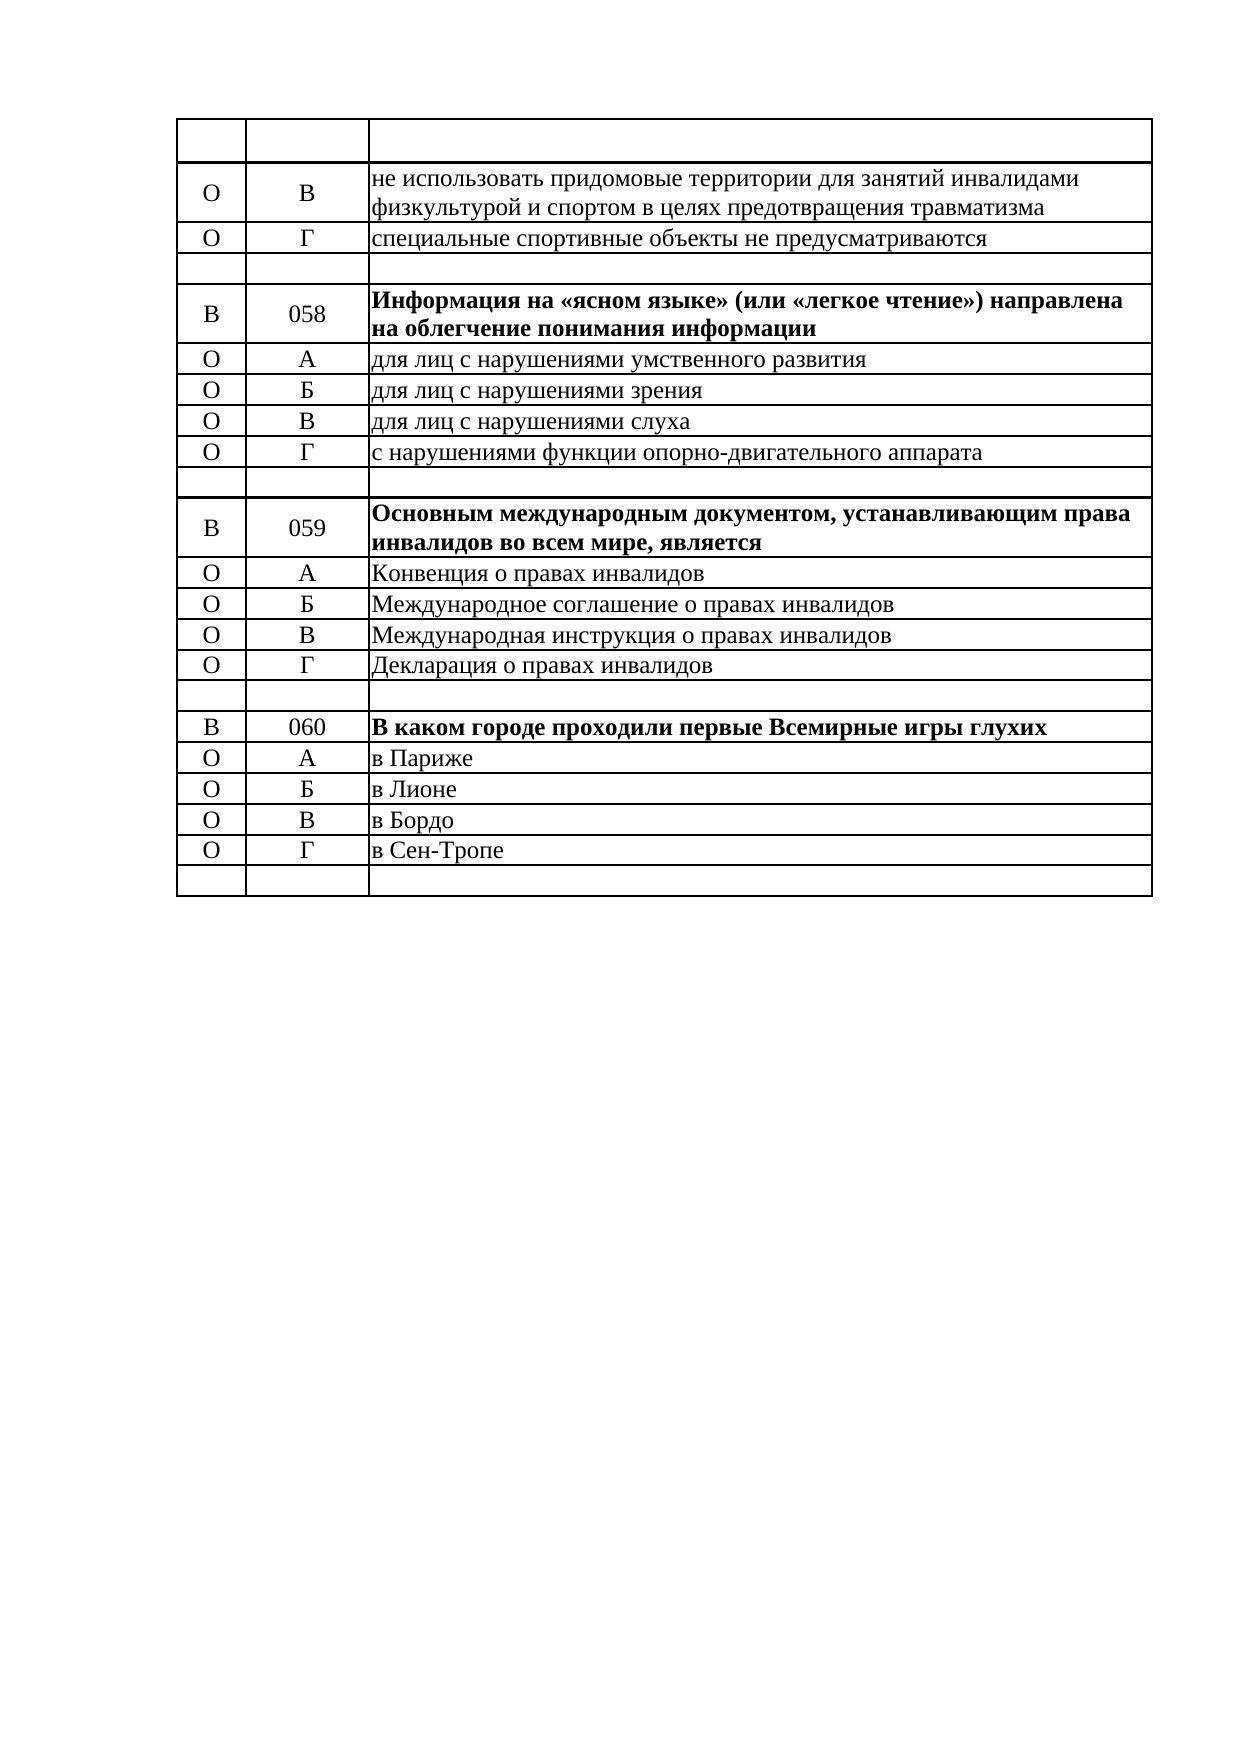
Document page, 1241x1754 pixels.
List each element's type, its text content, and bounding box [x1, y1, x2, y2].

table_cell специальные спортивные объекты не предусматриваются [370, 223, 1151, 252]
table_cell в Париже [370, 743, 1151, 772]
table_cell В [247, 406, 368, 435]
table_cell А [247, 743, 368, 772]
table_cell О [178, 836, 245, 864]
table_cell [370, 468, 1151, 496]
table_cell О [178, 223, 245, 252]
table_cell [247, 681, 368, 710]
table_cell в Сен-Тропе [370, 836, 1151, 864]
table_cell О [178, 375, 245, 404]
table_cell В [247, 620, 368, 648]
table_cell В [178, 499, 245, 556]
table_cell О [178, 406, 245, 435]
table_cell Б [247, 774, 368, 803]
table_cell 058 [247, 285, 368, 342]
table_cell О [178, 805, 245, 833]
table_cell [247, 468, 368, 496]
table_cell Б [247, 120, 368, 161]
table_cell [247, 866, 368, 895]
table_cell О [178, 774, 245, 803]
table_cell А [247, 344, 368, 373]
table_cell В [178, 712, 245, 741]
table_cell [178, 254, 245, 283]
table_cell для лиц с нарушениями слуха [370, 406, 1151, 435]
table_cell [370, 120, 1151, 161]
table_cell О [178, 437, 245, 466]
table_cell О [178, 651, 245, 679]
table_cell [178, 468, 245, 496]
table_cell в Лионе [370, 774, 1151, 803]
table_cell Декларация о правах инвалидов [370, 651, 1151, 679]
table_cell [247, 254, 368, 283]
table_cell Г [247, 223, 368, 252]
table_cell 059 [247, 499, 368, 556]
table_cell Основным международным документом, устанавливающим права инвалидов во всем мире, является [370, 499, 1151, 556]
table_cell Б [247, 375, 368, 404]
table_cell [370, 866, 1151, 895]
table_cell для лиц с нарушениями умственного развития [370, 344, 1151, 373]
table_cell В [247, 805, 368, 833]
table_cell в Бордо [370, 805, 1151, 833]
table_cell О [178, 558, 245, 587]
table_cell Международная инструкция о правах инвалидов [370, 620, 1151, 648]
table_cell 060 [247, 712, 368, 741]
table_cell Международное соглашение о правах инвалидов [370, 589, 1151, 618]
table_cell не использовать придомовые территории для занятий инвалидами физкультурой и спортом в целях предотвращения травматизма [370, 164, 1151, 221]
table_cell О [178, 344, 245, 373]
table_cell О [178, 589, 245, 618]
table_cell Информация на «ясном языке» (или «легкое чтение») направлена на облегчение понимания информации [370, 285, 1151, 342]
table_cell О [178, 743, 245, 772]
table_cell О [178, 120, 245, 161]
table_cell [178, 681, 245, 710]
table_cell А [247, 558, 368, 587]
table_cell Б [247, 589, 368, 618]
table_cell с нарушениями функции опорно-двигательного аппарата [370, 437, 1151, 466]
table_cell В каком городе проходили первые Всемирные игры глухих [370, 712, 1151, 741]
table_cell для лиц с нарушениями зрения [370, 375, 1151, 404]
table_cell В [178, 285, 245, 342]
table_cell [370, 681, 1151, 710]
table_cell О [178, 620, 245, 648]
table_cell [178, 866, 245, 895]
table_cell Г [247, 836, 368, 864]
table_cell Конвенция о правах инвалидов [370, 558, 1151, 587]
table_cell О [178, 164, 245, 221]
table_cell [370, 254, 1151, 283]
table_cell Г [247, 651, 368, 679]
table_cell В [247, 164, 368, 221]
table_cell Г [247, 437, 368, 466]
